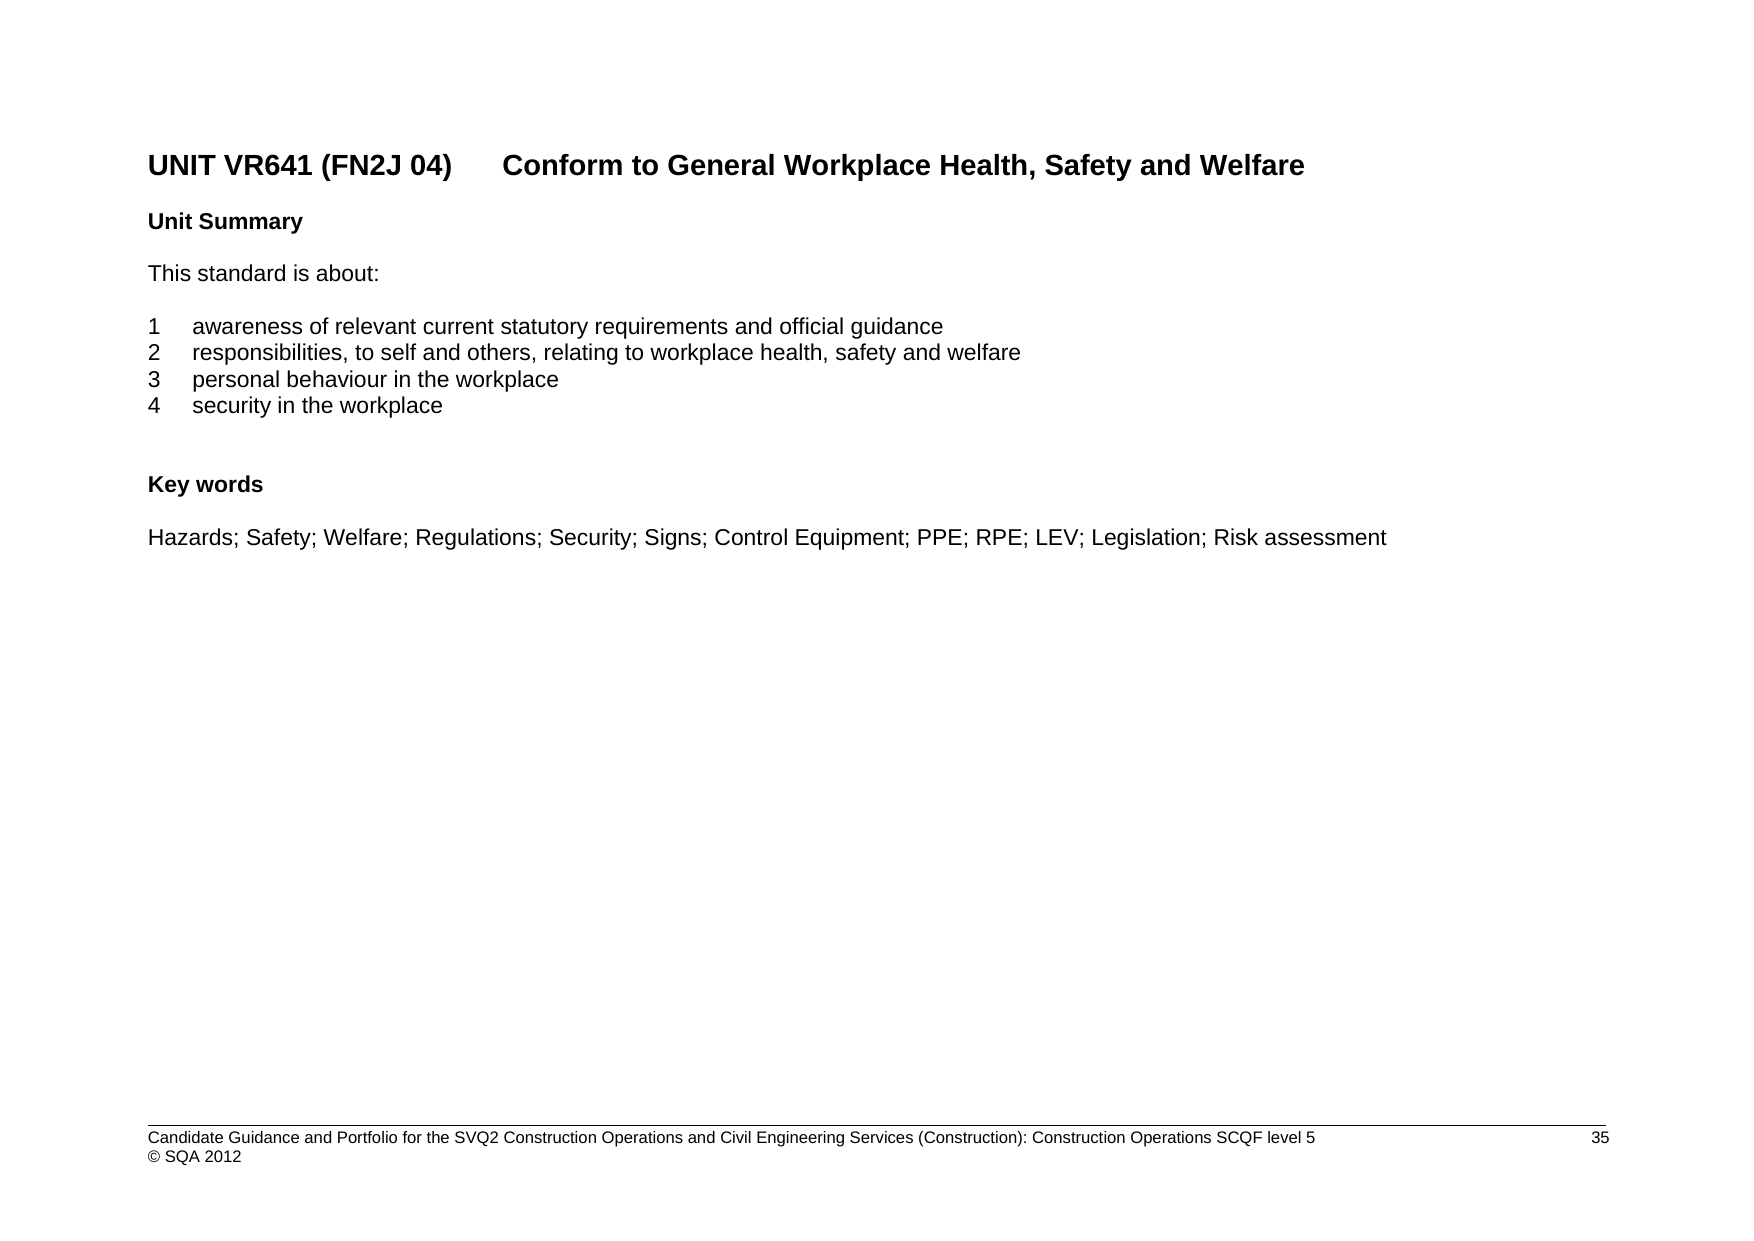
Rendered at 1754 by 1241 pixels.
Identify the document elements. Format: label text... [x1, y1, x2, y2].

text 1 awareness of relevant current statutory requirements and official guidance [148, 313, 1606, 339]
text Unit Summary [148, 208, 1606, 234]
text Key words [148, 471, 1606, 497]
text This standard is about: [148, 260, 1606, 287]
text 3 personal behaviour in the workplace [148, 366, 1606, 392]
text 2 responsibilities, to self and others, relating to workplace health, safety and welfare [148, 339, 1606, 366]
text Hazards; Safety; Welfare; Regulations; Security; Signs; Control Equipment; PPE; RPE; LEV; Legislation; Risk assessment [148, 524, 1606, 550]
text UNIT VR641 (FN2J 04) Conform to General Workplace Health, Safety and Welfare [148, 148, 1606, 181]
text 4 security in the workplace [148, 392, 1606, 418]
